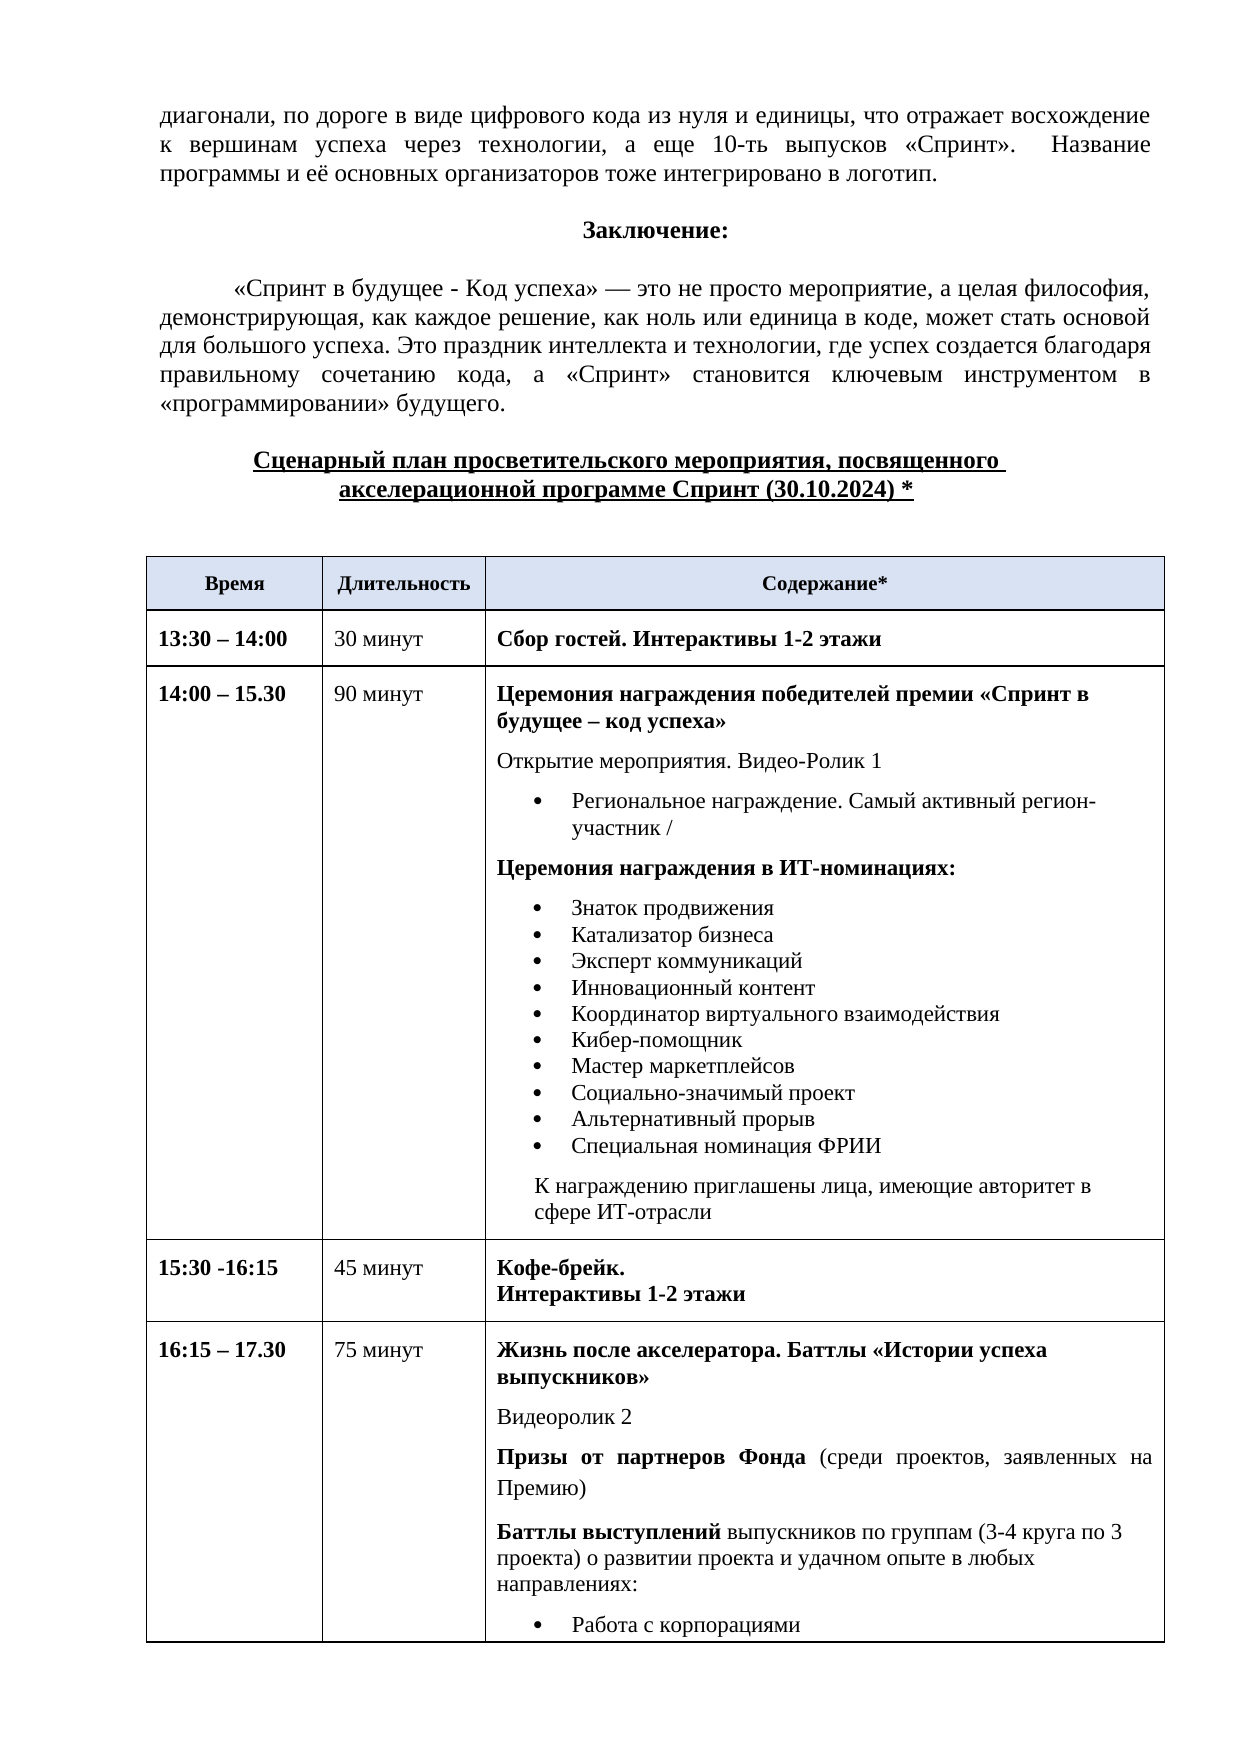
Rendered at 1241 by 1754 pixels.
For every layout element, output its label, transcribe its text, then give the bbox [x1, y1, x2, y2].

table_cell 30 минут [323, 611, 485, 665]
table_cell 45 минут [323, 1240, 485, 1321]
table_header Время [147, 557, 322, 609]
table_cell 15:30 -16:15 [147, 1240, 322, 1321]
text «Спринт в будущее - Код успеха» — это не просто мероприятие, а целая философия, демонстрирующая, как каждое решение, как ноль или единица в коде, может стать основой для большого успеха. Это праздник интеллекта и технологии, где успех создается благодаря правильному сочетанию кода, а «Спринт» становится ключевым инструментом в «программировании» будущего. [159, 273, 1152, 417]
table_cell 13:30 – 14:00 [147, 611, 322, 665]
table_cell Сбор гостей. Интерактивы 1-2 этажи [486, 611, 1164, 665]
table_header Длительность [323, 557, 485, 609]
table_cell 14:00 – 15.30 [147, 667, 322, 1239]
table_cell 75 минут [323, 1322, 485, 1641]
table_cell Кофе-брейк. Интерактивы 1-2 этажи [486, 1240, 1164, 1321]
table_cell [486, 1322, 1164, 1641]
table_header Содержание* [486, 557, 1164, 609]
table_cell Церемония награждения победителей премии «Спринт в будущее – код успеха» Открытие мероприятия. Видео-Ролик 1 Региональное награждение. Самый активный регион-участник / Церемония награждения в ИТ-номинациях: Знаток продвижения Катализатор бизнеса Эксперт коммуникаций Инновационный контент Координатор виртуального взаимодействия Кибер-помощник Мастер маркетплейсов Социально-значимый проект Альтернативный прорыв Специальная номинация ФРИИ К награждению приглашены лица, имеющие авторитет в сфере ИТ-отрасли [486, 667, 1164, 1239]
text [159, 100, 1152, 187]
table_cell 90 минут [323, 667, 485, 1239]
text акселерационной программе Спринт (30.10.2024) * [100, 474, 1152, 503]
text Заключение: [159, 215, 1152, 244]
text Сценарный план просветительского мероприятия, посвященного [100, 445, 1152, 474]
table_cell 16:15 – 17.30 [147, 1322, 322, 1641]
